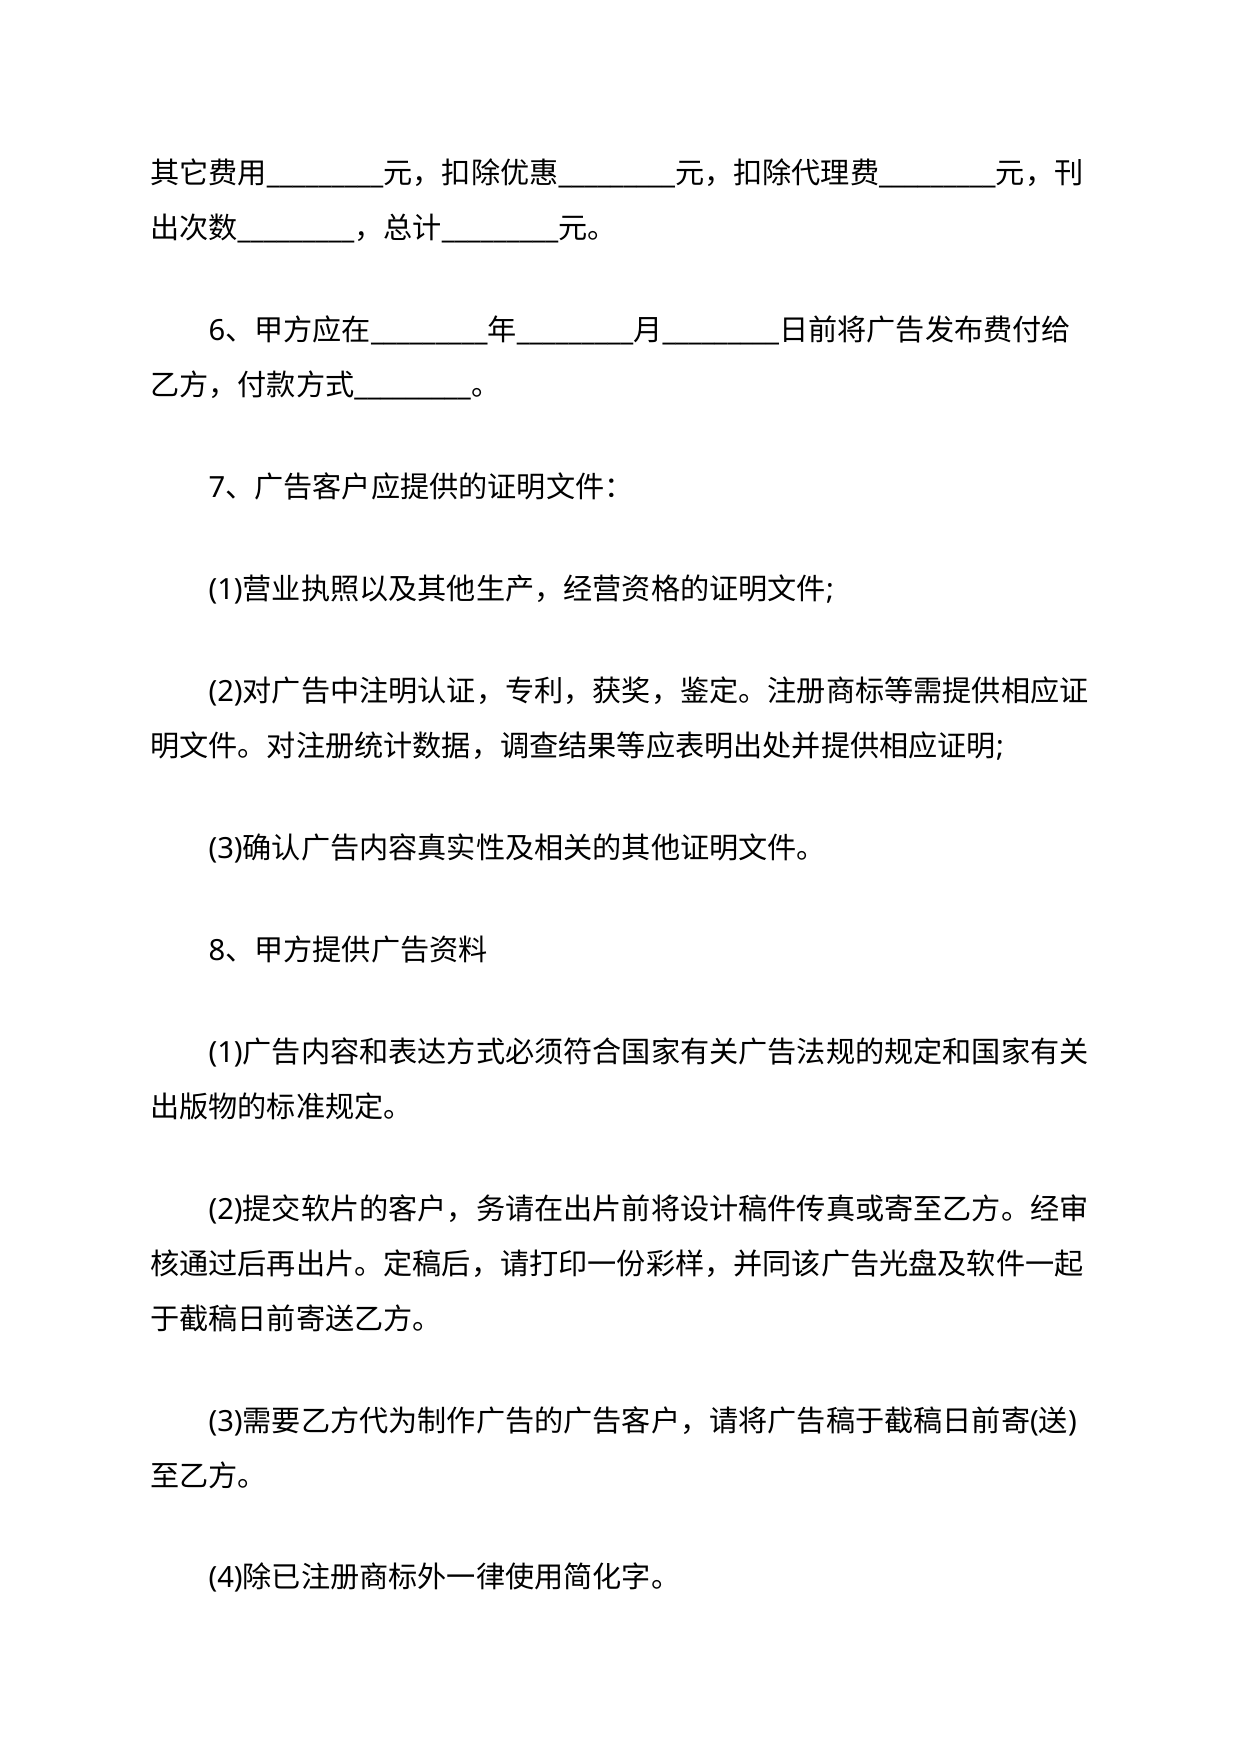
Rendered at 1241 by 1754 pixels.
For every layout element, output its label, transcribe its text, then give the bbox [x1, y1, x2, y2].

text (1)广告内容和表达方式必须符合国家有关广告法规的规定和国家有关出版物的标准规定。 [150, 1029, 1090, 1126]
text (3)需要乙方代为制作广告的广告客户，请将广告稿于截稿日前寄(送)至乙方。 [150, 1397, 1090, 1494]
text (2)对广告中注明认证，专利，获奖，鉴定。注册商标等需提供相应证明文件。对注册统计数据，调查结果等应表明出处并提供相应证明; [150, 668, 1090, 765]
text 8、甲方提供广告资料 [150, 927, 1090, 969]
text (4)除已注册商标外一律使用简化字。 [150, 1554, 1090, 1596]
text 6、甲方应在_________年_________月_________日前将广告发布费付给乙方，付款方式_________。 [150, 307, 1090, 404]
text (3)确认广告内容真实性及相关的其他证明文件。 [150, 825, 1090, 867]
text 7、广告客户应提供的证明文件： [150, 464, 1090, 506]
text (1)营业执照以及其他生产，经营资格的证明文件; [150, 566, 1090, 608]
text (2)提交软片的客户，务请在出片前将设计稿件传真或寄至乙方。经审核通过后再出片。定稿后，请打印一份彩样，并同该广告光盘及软件一起于截稿日前寄送乙方。 [150, 1186, 1090, 1338]
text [150, 150, 1090, 247]
